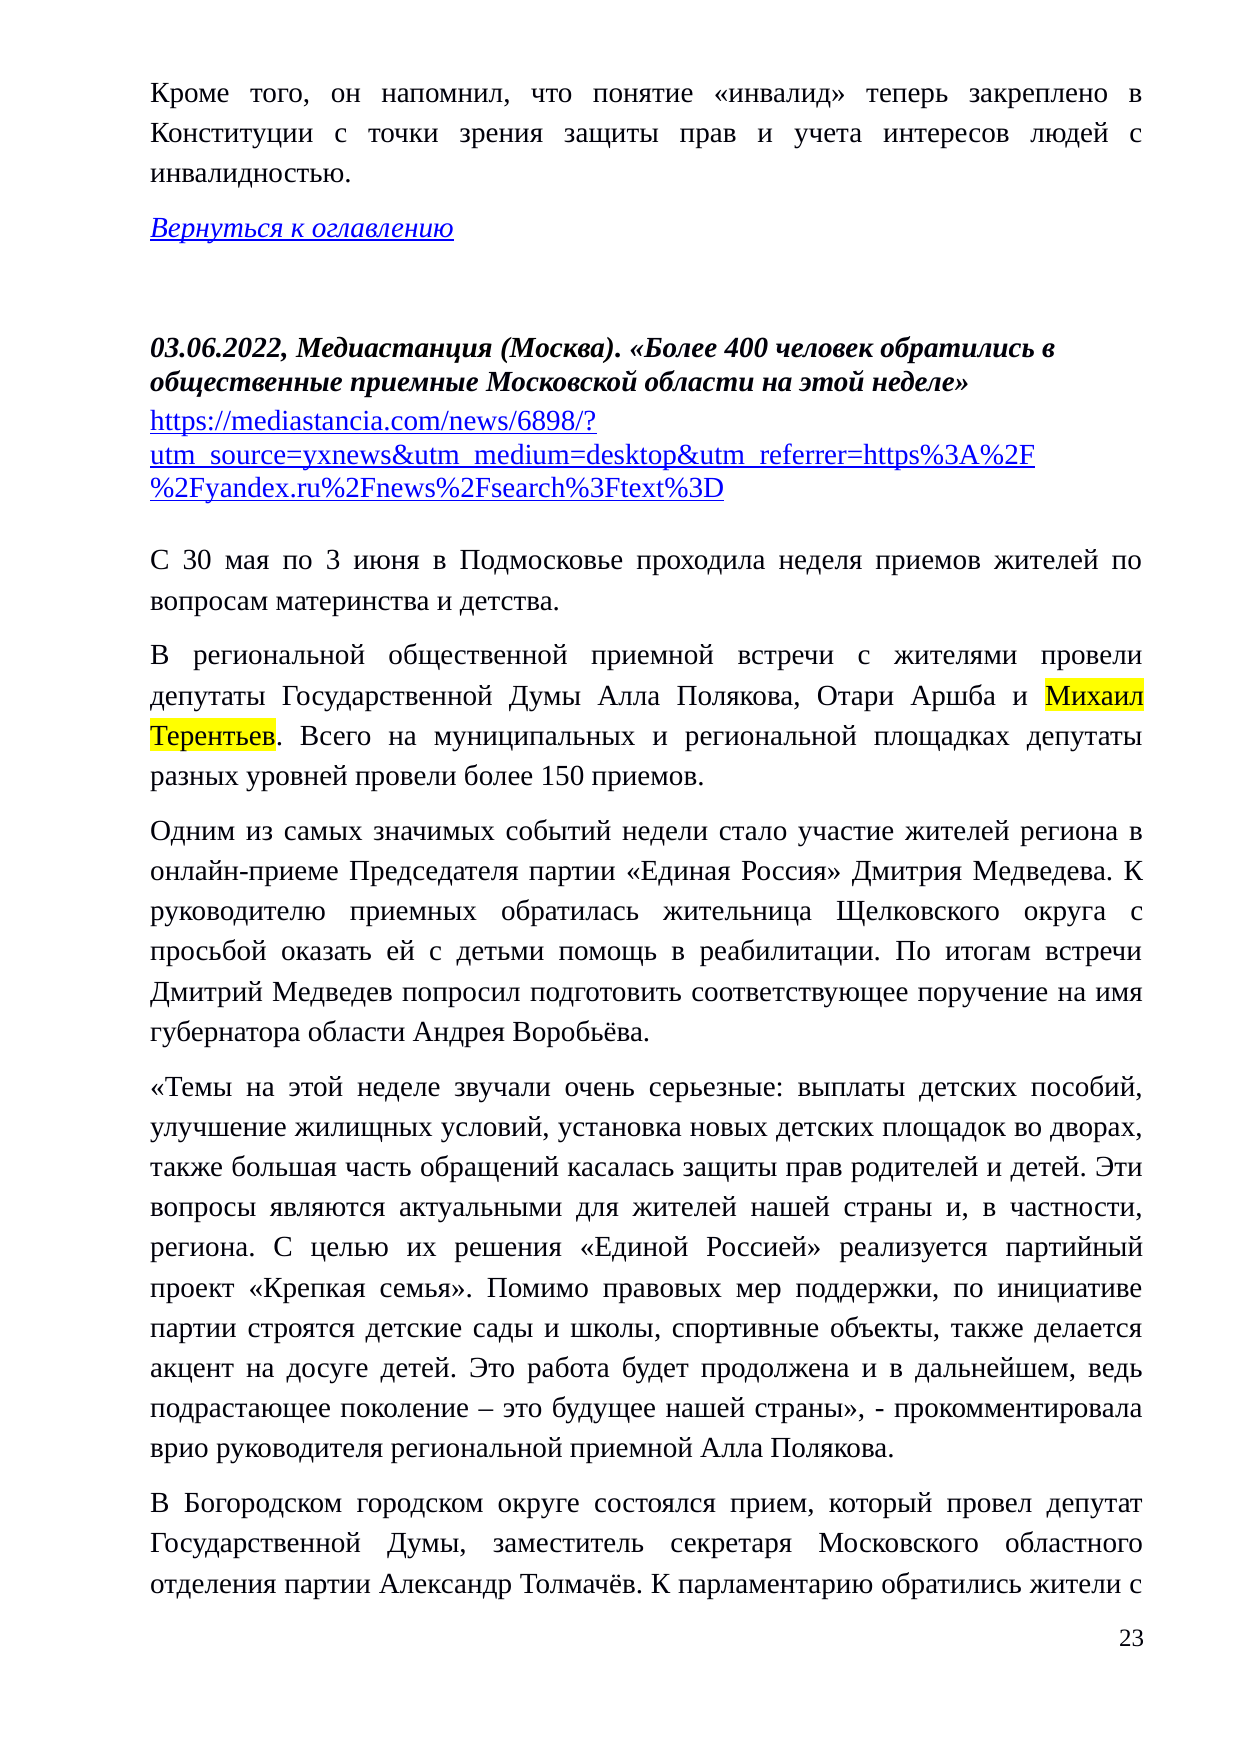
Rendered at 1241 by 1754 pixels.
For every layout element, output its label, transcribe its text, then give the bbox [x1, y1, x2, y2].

list С 30 мая по 3 июня в Подмосковье проходила неделя приемов жителей по вопросам материнства и детства. [150, 542, 1144, 616]
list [150, 1485, 1144, 1599]
list В региональной общественной приемной встречи с жителями провели депутаты Государственной Думы Алла Полякова, Отари Аршба и Михаил Терентьев. Всего на муниципальных и региональной площадках депутаты разных уровней провели более 150 приемов. [150, 637, 1144, 792]
subtitle 03.06.2022, Медиастанция (Москва). «Более 400 человек обратились в общественные приемные Московской области на этой неделе» [150, 330, 1144, 397]
list Одним из самых значимых событий недели стало участие жителей региона в онлайн-приеме Председателя партии «Единая Россия» Дмитрия Медведева. К руководителю приемных обратилась жительница Щелковского округа с просьбой оказать ей с детьми помощь в реабилитации. По итогам встречи Дмитрий Медведев попросил подготовить соответствующее поручение на имя губернатора области Андрея Воробьёва. [150, 813, 1144, 1047]
text Вернуться к оглавлению [150, 210, 1144, 244]
text https://mediastancia.com/news/6898/?utm_source=yxnews&utm_medium=desktop&utm_referrer=https%3A%2F%2Fyandex.ru%2Fnews%2Fsearch%3Ftext%3D [150, 403, 1144, 504]
list «Темы на этой неделе звучали очень серьезные: выплаты детских пособий, улучшение жилищных условий, установка новых детских площадок во дворах, также большая часть обращений касалась защиты прав родителей и детей. Эти вопросы являются актуальными для жителей нашей страны и, в частности, региона. С целью их решения «Единой Россией» реализуется партийный проект «Крепкая семья». Помимо правовых мер поддержки, по инициативе партии строятся детские сады и школы, спортивные объекты, также делается акцент на досуге детей. Это работа будет продолжена и в дальнейшем, ведь подрастающее поколение – это будущее нашей страны», - прокомментировала врио руководителя региональной приемной Алла Полякова. [150, 1069, 1144, 1464]
list Кроме того, он напомнил, что понятие «инвалид» теперь закреплено в Конституции с точки зрения защиты прав и учета интересов людей с инвалидностью. [150, 75, 1144, 189]
